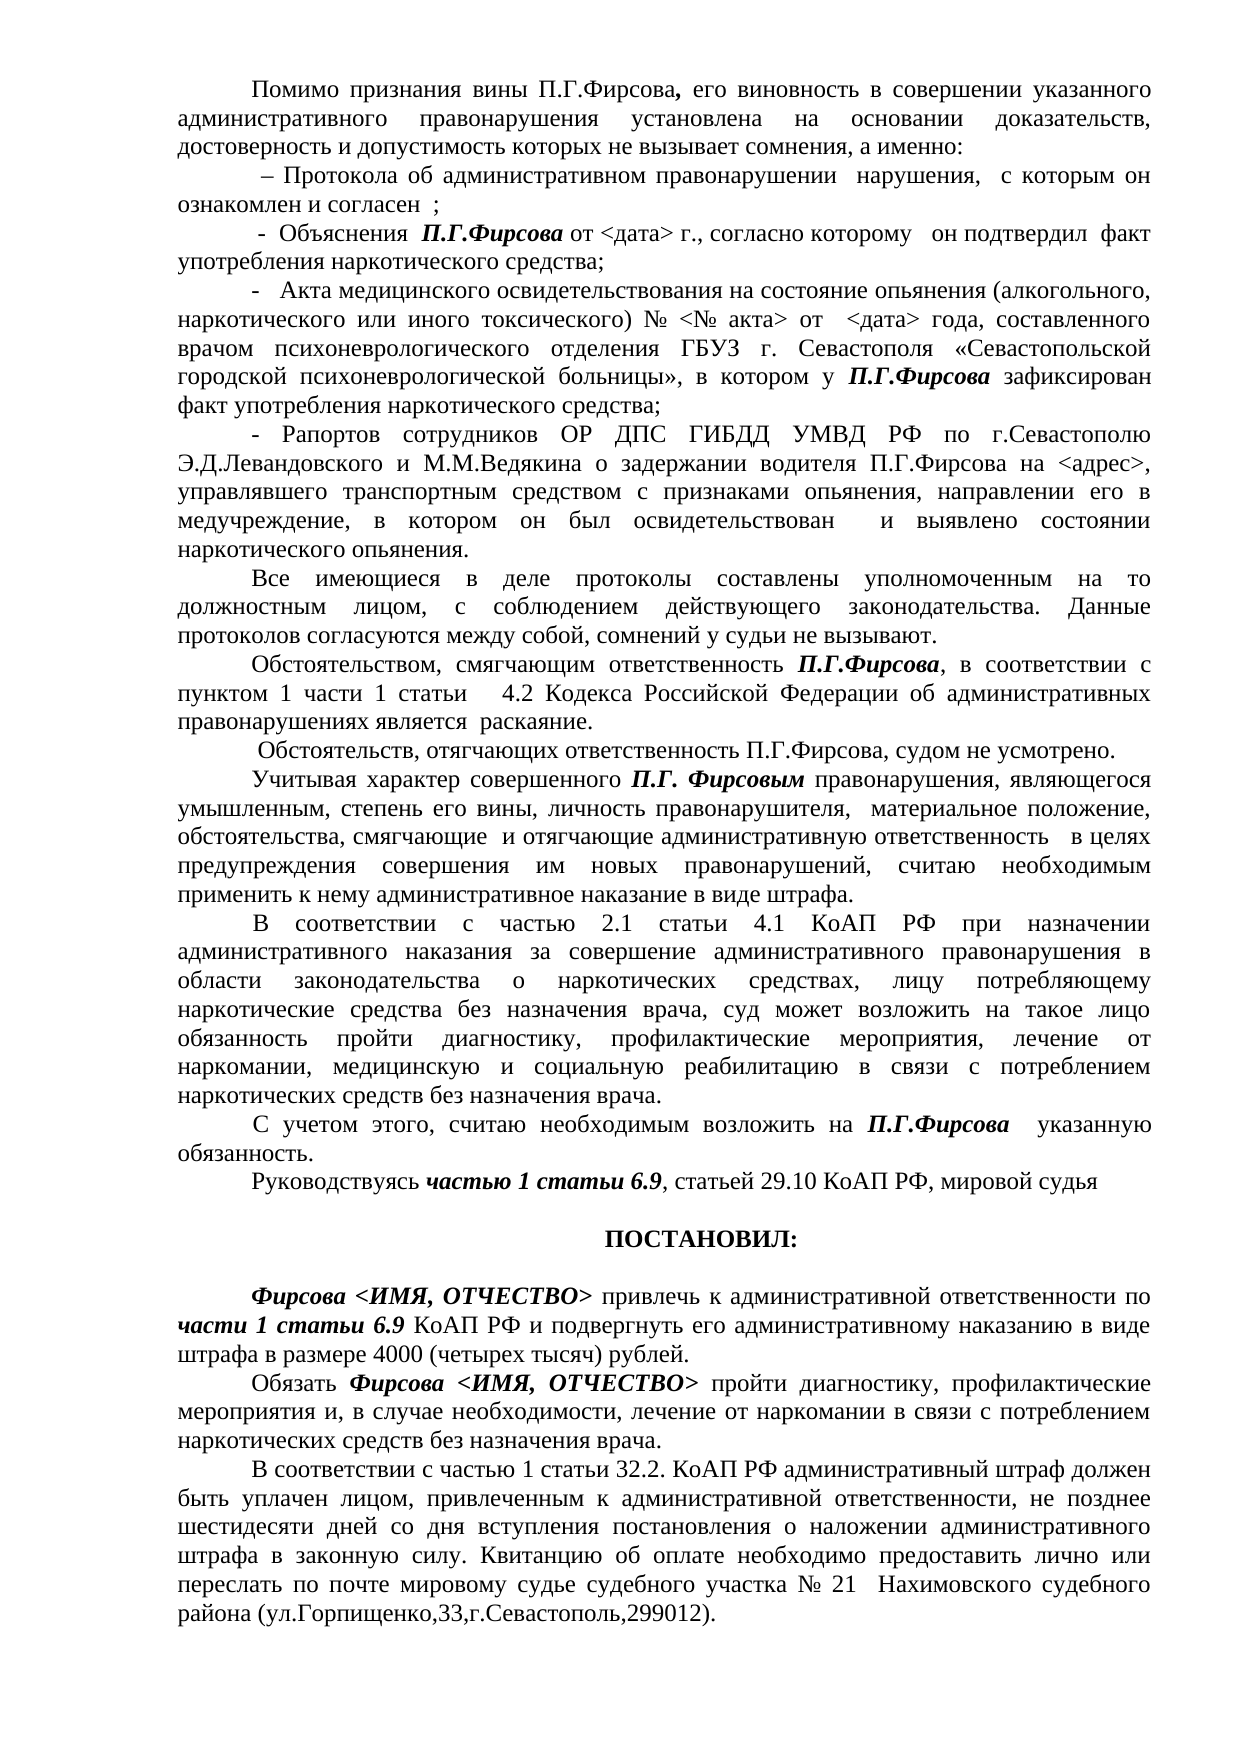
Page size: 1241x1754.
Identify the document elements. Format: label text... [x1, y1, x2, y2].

text - Объяснения П.Г.Фирсова от <дата> г., согласно которому он подтвердил факт употребления наркотического средства; [177, 218, 1152, 275]
text Обстоятельств, отягчающих ответственность П.Г.Фирсова, судом не усмотрено. [177, 735, 1152, 764]
text - Рапортов сотрудников ОР ДПС ГИБДД УМВД РФ по г.Севастополю Э.Д.Левандовского и М.М.Ведякина о задержании водителя П.Г.Фирсова на <адрес>, управлявшего транспортным средством с признаками опьянения, направлении его в медучреждение, в котором он был освидетельствован и выявлено состоянии наркотического опьянения. [177, 419, 1152, 563]
text - Акта медицинского освидетельствования на состояние опьянения (алкогольного, наркотического или иного токсического) № <№ акта> от <дата> года, составленного врачом психоневрологического отделения ГБУЗ г. Севастополя «Севастопольской городской психоневрологической больницы», в котором у П.Г.Фирсова зафиксирован факт употребления наркотического средства; [177, 275, 1152, 419]
text Обязать Фирсова <ИМЯ, ОТЧЕСТВО> пройти диагностику, профилактические мероприятия и, в случае необходимости, лечение от наркомании в связи с потреблением наркотических средств без назначения врача. [177, 1368, 1152, 1454]
text Фирсова <ИМЯ, ОТЧЕСТВО> привлечь к административной ответственности по части 1 статьи 6.9 КоАП РФ и подвергнуть его административному наказанию в виде штрафа в размере 4000 (четырех тысяч) рублей. [177, 1281, 1152, 1368]
text Учитывая характер совершенного П.Г. Фирсовым правонарушения, являющегося умышленным, степень его вины, личность правонарушителя, материальное положение, обстоятельства, смягчающие и отягчающие административную ответственность в целях предупреждения совершения им новых правонарушений, считаю необходимым применить к нему административное наказание в виде штрафа. [177, 764, 1152, 908]
text – Протокола об административном правонарушении нарушения, с которым он ознакомлен и согласен ; [177, 160, 1152, 218]
text ПОСТАНОВИЛ: [177, 1224, 1152, 1253]
text В соответствии с частью 1 статьи 32.2. КоАП РФ административный штраф должен быть уплачен лицом, привлеченным к административной ответственности, не позднее шестидесяти дней со дня вступления постановления о наложении административного штрафа в законную силу. Квитанцию об оплате необходимо предоставить лично или переслать по почте мировому судье судебного участка № 21 Нахимовского судебного района (ул.Горпищенко,33,г.Севастополь,299012). [177, 1454, 1152, 1626]
text Руководствуясь частью 1 статьи 6.9, статьей 29.10 КоАП РФ, мировой судья [177, 1166, 1152, 1195]
text Обстоятельством, смягчающим ответственность П.Г.Фирсова, в соответствии с пунктом 1 части 1 статьи 4.2 Кодекса Российской Федерации об административных правонарушениях является раскаяние. [177, 649, 1152, 735]
text Помимо признания вины П.Г.Фирсова, его виновность в совершении указанного административного правонарушения установлена на основании доказательств, достоверность и допустимость которых не вызывает сомнения, а именно: [177, 74, 1152, 160]
text В соответствии с частью 2.1 статьи 4.1 КоАП РФ при назначении административного наказания за совершение административного правонарушения в области законодательства о наркотических средствах, лицу потребляющему наркотические средства без назначения врача, суд может возложить на такое лицо обязанность пройти диагностику, профилактические мероприятия, лечение от наркомании, медицинскую и социальную реабилитацию в связи с потреблением наркотических средств без назначения врача. [177, 908, 1152, 1109]
text С учетом этого, считаю необходимым возложить на П.Г.Фирсова указанную обязанность. [177, 1109, 1152, 1166]
text Все имеющиеся в деле протоколы составлены уполномоченным на то должностным лицом, с соблюдением действующего законодательства. Данные протоколов согласуются между собой, сомнений у судьи не вызывают. [177, 563, 1152, 649]
